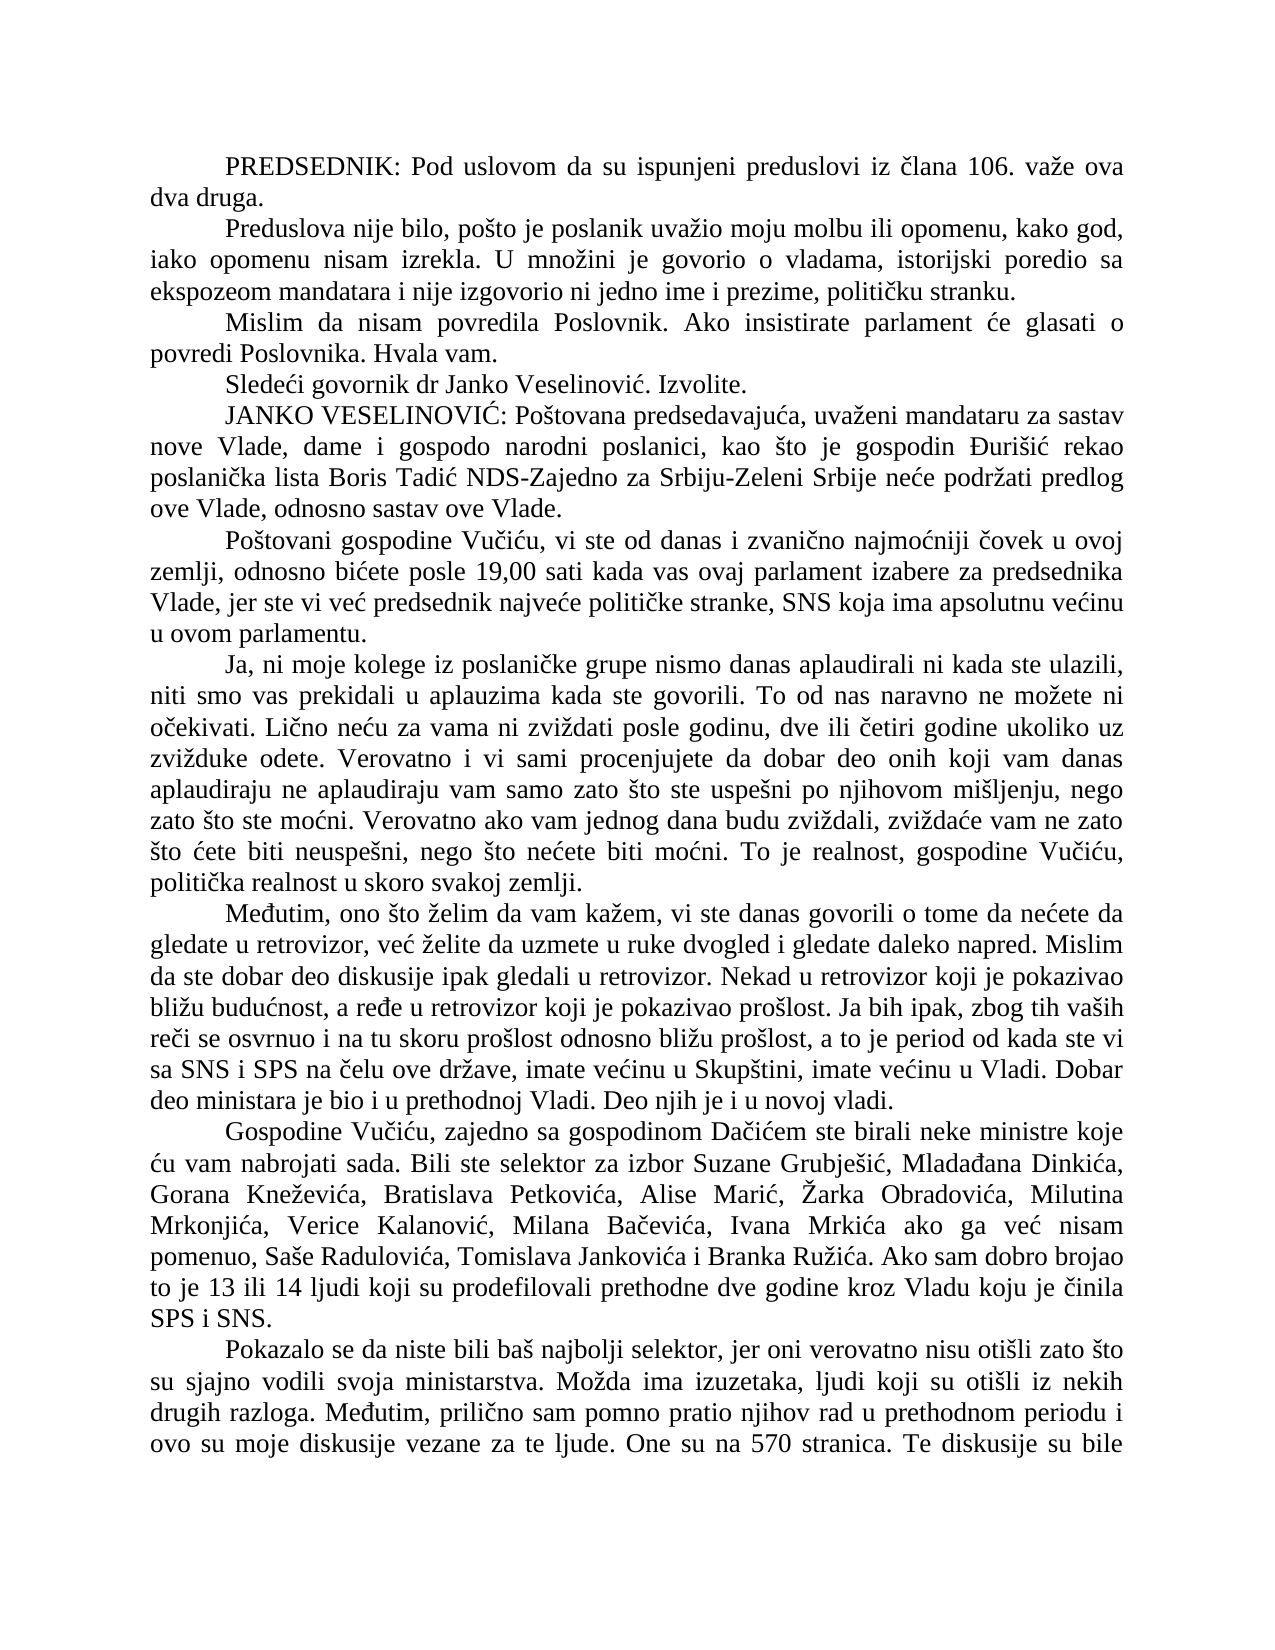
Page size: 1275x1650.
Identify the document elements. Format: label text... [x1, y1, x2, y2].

text Mislim da nisam povredila Poslovnik. Ako insistirate parlament će glasati o povredi Poslovnika. Hvala vam. [150, 306, 1125, 368]
text Poštovani gospodine Vučiću, vi ste od danas i zvanično najmoćniji čovek u ovoj zemlji, odnosno bićete posle 19,00 sati kada vas ovaj parlament izabere za predsednika Vlade, jer ste vi već predsednik najveće političke stranke, SNS koja ima apsolutnu većinu u ovom parlamentu. [150, 524, 1125, 648]
text Sledeći govornik dr Janko Veselinović. Izvolite. [150, 368, 1125, 399]
text JANKO VESELINOVIĆ: Poštovana predsedavajuća, uvaženi mandataru za sastav nove Vlade, dame i gospodo narodni poslanici, kao što je gospodin Đurišić rekao poslanička lista Boris Tadić NDS-Zajedno za Srbiju-Zeleni Srbije neće podržati predlog ove Vlade, odnosno sastav ove Vlade. [150, 399, 1125, 524]
text Ja, ni moje kolege iz poslaničke grupe nismo danas aplaudirali ni kada ste ulazili, niti smo vas prekidali u aplauzima kada ste govorili. To od nas naravno ne možete ni očekivati. Lično neću za vama ni zviždati posle godinu, dve ili četiri godine ukoliko uz zvižduke odete. Verovatno i vi sami procenjujete da dobar deo onih koji vam danas aplaudiraju ne aplaudiraju vam samo zato što ste uspešni po njihovom mišljenju, nego zato što ste moćni. Verovatno ako vam jednog dana budu zviždali, zviždaće vam ne zato što ćete biti neuspešni, nego što nećete biti moćni. To je realnost, gospodine Vučiću, politička realnost u skoro svakoj zemlji. [150, 648, 1125, 897]
text Preduslova nije bilo, pošto je poslanik uvažio moju molbu ili opomenu, kako god, iako opomenu nisam izrekla. U množini je govorio o vladama, istorijski poredio sa ekspozeom mandatara i nije izgovorio ni jedno ime i prezime, političku stranku. [150, 212, 1125, 306]
text Međutim, ono što želim da vam kažem, vi ste danas govorili o tome da nećete da gledate u retrovizor, već želite da uzmete u ruke dvogled i gledate daleko napred. Mislim da ste dobar deo diskusije ipak gledali u retrovizor. Nekad u retrovizor koji je pokazivao bližu budućnost, a ređe u retrovizor koji je pokazivao prošlost. Ja bih ipak, zbog tih vaših reči se osvrnuo i na tu skoru prošlost odnosno bližu prošlost, a to je period od kada ste vi sa SNS i SPS na čelu ove države, imate većinu u Skupštini, imate većinu u Vladi. Dobar deo ministara je bio i u prethodnoj Vladi. Deo njih je i u novoj vladi. [150, 897, 1125, 1116]
text PREDSEDNIK: Pod uslovom da su ispunjeni preduslovi iz člana 106. važe ova dva druga. [150, 150, 1125, 212]
text Gospodine Vučiću, zajedno sa gospodinom Dačićem ste birali neke ministre koje ću vam nabrojati sada. Bili ste selektor za izbor Suzane Grubješić, Mladađana Dinkića, Gorana Kneževića, Bratislava Petkovića, Alise Marić, Žarka Obradovića, Milutina Mrkonjića, Verice Kalanović, Milana Bačevića, Ivana Mrkića ako ga već nisam pomenuo, Saše Radulovića, Tomislava Jankovića i Branka Ružića. Ako sam dobro brojao to je 13 ili 14 ljudi koji su prodefilovali prethodne dve godine kroz Vladu koju je činila SPS i SNS. [150, 1116, 1125, 1333]
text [150, 1333, 1125, 1458]
